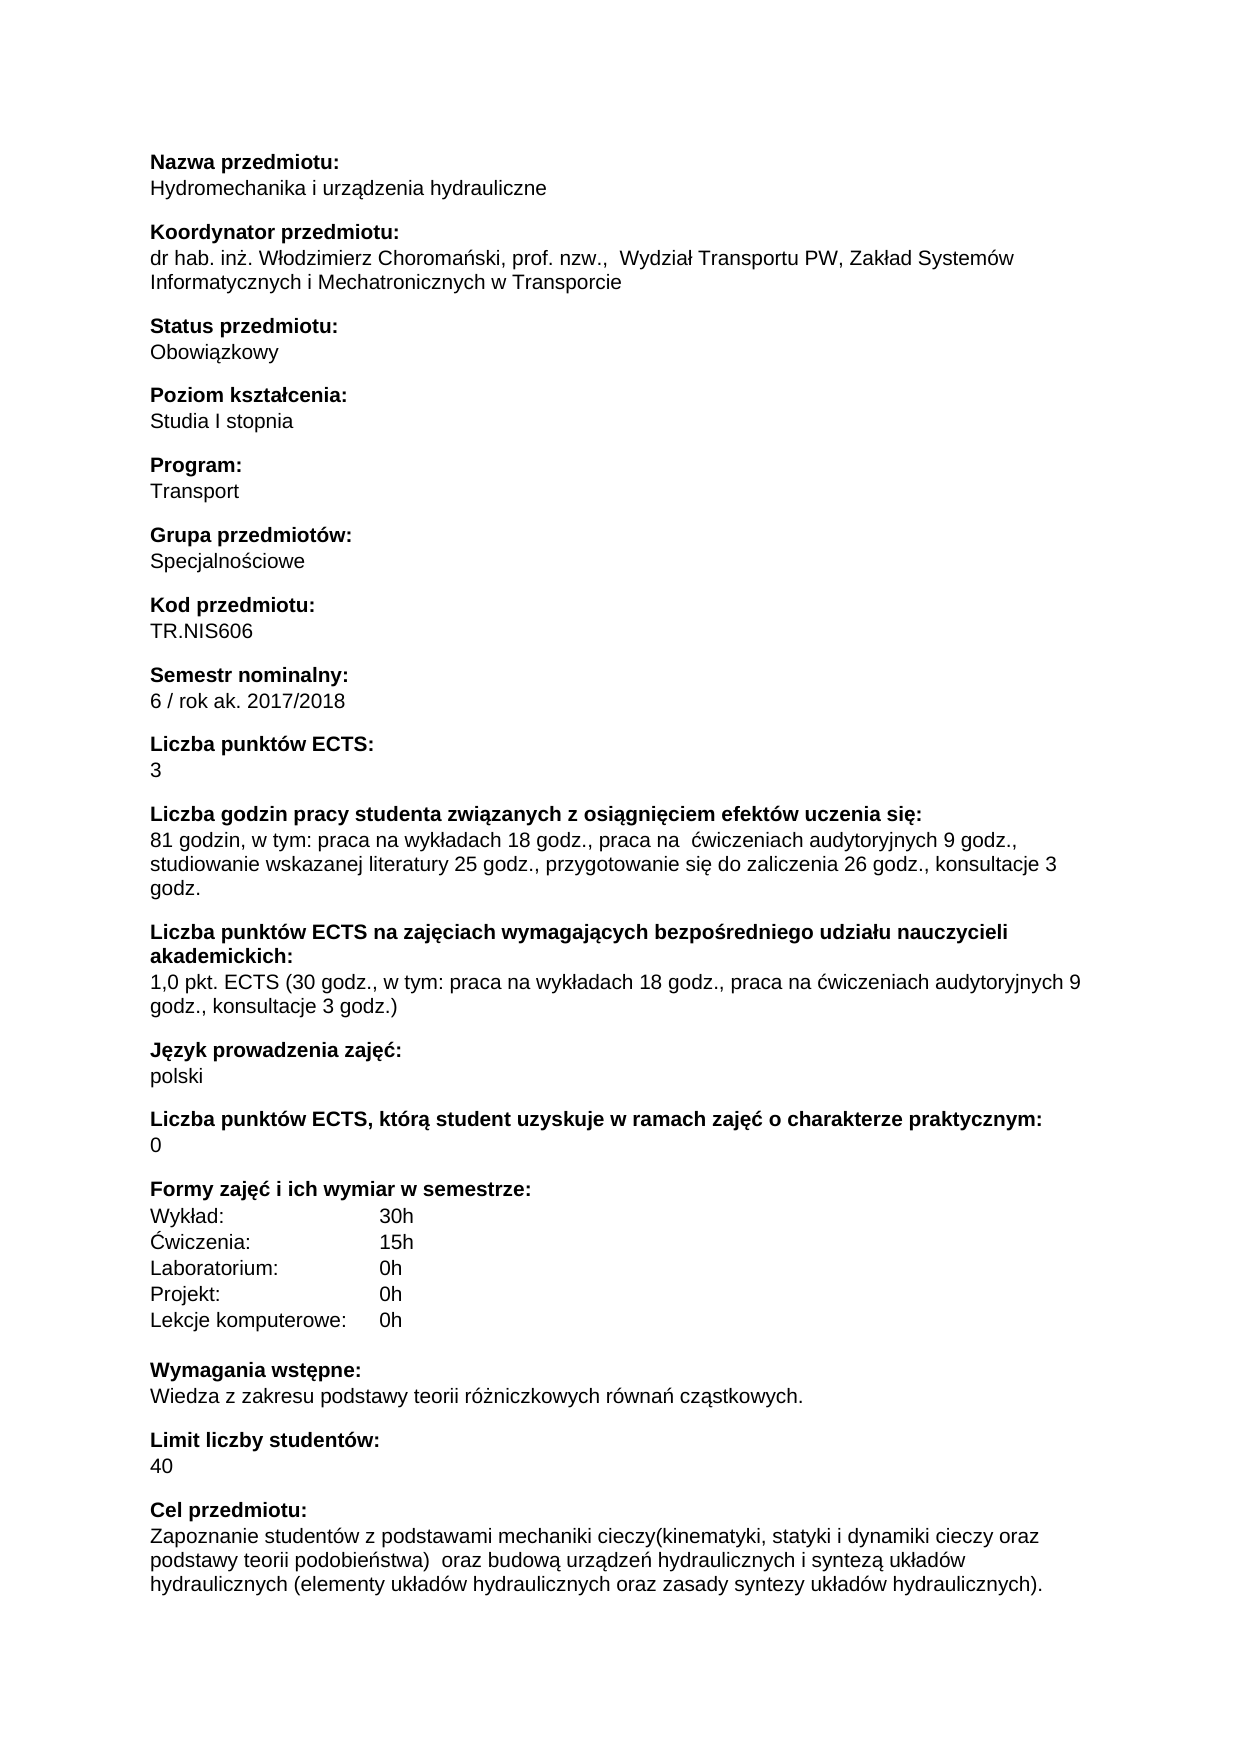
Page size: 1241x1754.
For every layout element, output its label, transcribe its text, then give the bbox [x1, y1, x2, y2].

text TR.NIS606 [150, 619, 1090, 643]
table_cell Laboratorium: [140, 1256, 367, 1280]
text Zapoznanie studentów z podstawami mechaniki cieczy(kinematyki, statyki i dynamiki cieczy oraz podstawy teorii podobieństwa) oraz budową urządzeń hydraulicznych i syntezą układów hydraulicznych (elementy układów hydraulicznych oraz zasady syntezy układów hydraulicznych). [150, 1523, 1090, 1595]
text Obowiązkowy [150, 339, 1090, 363]
text Studia I stopnia [150, 409, 1090, 433]
table_header Wykład: [140, 1204, 367, 1228]
text Język prowadzenia zajęć: [150, 1037, 1090, 1061]
table_cell Lekcje komputerowe: [140, 1308, 367, 1332]
text Wymagania wstępne: [150, 1358, 1090, 1382]
text Liczba punktów ECTS na zajęciach wymagających bezpośredniego udziału nauczycieli akademickich: [150, 920, 1090, 968]
text polski [150, 1063, 1090, 1087]
text dr hab. inż. Włodzimierz Choromański, prof. nzw., Wydział Transportu PW, Zakład Systemów Informatycznych i Mechatronicznych w Transporcie [150, 246, 1090, 294]
table_cell Projekt: [140, 1282, 367, 1306]
text 81 godzin, w tym: praca na wykładach 18 godz., praca na ćwiczeniach audytoryjnych 9 godz., studiowanie wskazanej literatury 25 godz., przygotowanie się do zaliczenia 26 godz., konsultacje 3 godz. [150, 828, 1090, 900]
text Kod przedmiotu: [150, 593, 1090, 617]
table_cell 0h [369, 1254, 597, 1280]
text 1,0 pkt. ECTS (30 godz., w tym: praca na wykładach 18 godz., praca na ćwiczeniach audytoryjnych 9 godz., konsultacje 3 godz.) [150, 970, 1090, 1018]
text 3 [150, 758, 1090, 782]
text Wiedza z zakresu podstawy teorii różniczkowych równań cząstkowych. [150, 1384, 1090, 1408]
text Nazwa przedmiotu: [150, 150, 1090, 174]
text Hydromechanika i urządzenia hydrauliczne [150, 176, 1090, 200]
table_cell 0h [369, 1280, 597, 1306]
text Liczba godzin pracy studenta związanych z osiągnięciem efektów uczenia się: [150, 802, 1090, 826]
text 6 / rok ak. 2017/2018 [150, 688, 1090, 712]
text Specjalnościowe [150, 549, 1090, 573]
text Limit liczby studentów: [150, 1428, 1090, 1452]
text Cel przedmiotu: [150, 1497, 1090, 1521]
table_cell 15h [369, 1228, 597, 1254]
text Formy zajęć i ich wymiar w semestrze: [150, 1177, 1090, 1201]
text 40 [150, 1454, 1090, 1478]
text Liczba punktów ECTS, którą student uzyskuje w ramach zajęć o charakterze praktycznym: [150, 1107, 1090, 1131]
table_cell 0h [369, 1306, 597, 1332]
text Program: [150, 453, 1090, 477]
text Status przedmiotu: [150, 313, 1090, 337]
text Liczba punktów ECTS: [150, 732, 1090, 756]
text 0 [150, 1133, 1090, 1157]
text Semestr nominalny: [150, 662, 1090, 686]
text Grupa przedmiotów: [150, 523, 1090, 547]
text Koordynator przedmiotu: [150, 220, 1090, 244]
text Poziom kształcenia: [150, 383, 1090, 407]
table_cell Ćwiczenia: [140, 1230, 367, 1254]
table_header 30h [369, 1204, 597, 1228]
text Transport [150, 479, 1090, 503]
